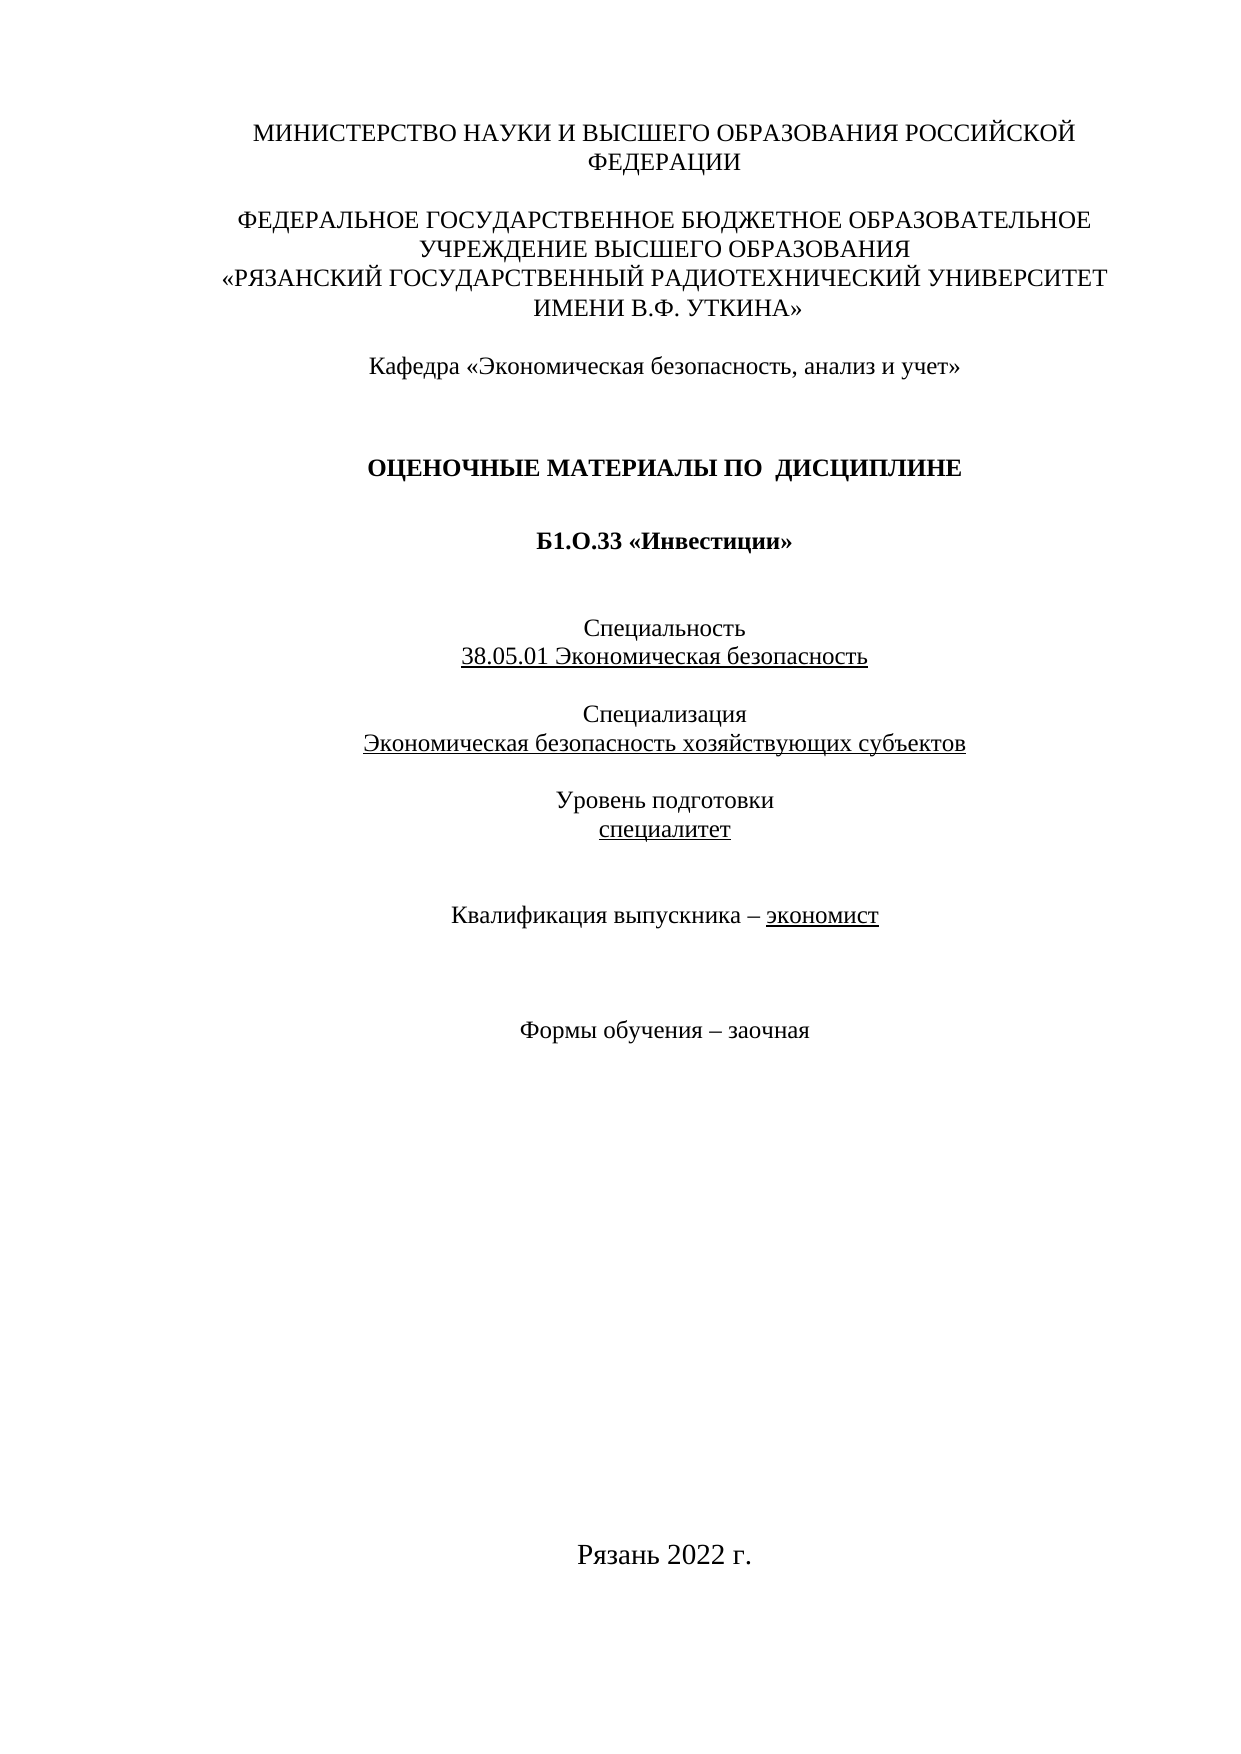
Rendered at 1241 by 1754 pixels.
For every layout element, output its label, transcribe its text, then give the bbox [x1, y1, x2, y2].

text Экономическая безопасность хозяйствующих субъектов [178, 728, 1152, 756]
text Квалификация выпускника – экономист [178, 900, 1152, 929]
text Специализация [178, 699, 1152, 728]
text УЧРЕЖДЕНИЕ ВЫСШЕГО ОБРАЗОВАНИЯ [178, 234, 1152, 263]
text Специальность [177, 613, 1152, 641]
text специалитет [178, 814, 1152, 843]
text МИНИСТЕРСТВО НАУКИ И ВЫСШЕГО ОБРАЗОВАНИЯ РОССИЙСКОЙ ФЕДЕРАЦИИ [177, 118, 1152, 176]
text ФЕДЕРАЛЬНОЕ ГОСУДАРСТВЕННОЕ БЮДЖЕТНОЕ ОБРАЗОВАТЕЛЬНОЕ [178, 205, 1152, 234]
text ОЦЕНОЧНЫЕ МАТЕРИАЛЫ ПО ДИСЦИПЛИНЕ [178, 453, 1152, 482]
text «РЯЗАНСКИЙ ГОСУДАРСТВЕННЫЙ РАДИОТЕХНИЧЕСКИЙ УНИВЕРСИТЕТ [178, 263, 1152, 292]
text Формы обучения – заочная [178, 1015, 1152, 1044]
text Б1.О.33 «Инвестиции» [177, 526, 1152, 555]
text Кафедра «Экономическая безопасность, анализ и учет» [178, 351, 1152, 380]
text ИМЕНИ В.Ф. УТКИНА» [178, 293, 1152, 321]
text Уровень подготовки [178, 785, 1152, 814]
text Рязань 2022 г. [177, 1537, 1152, 1571]
text 38.05.01 Экономическая безопасность [178, 641, 1152, 670]
